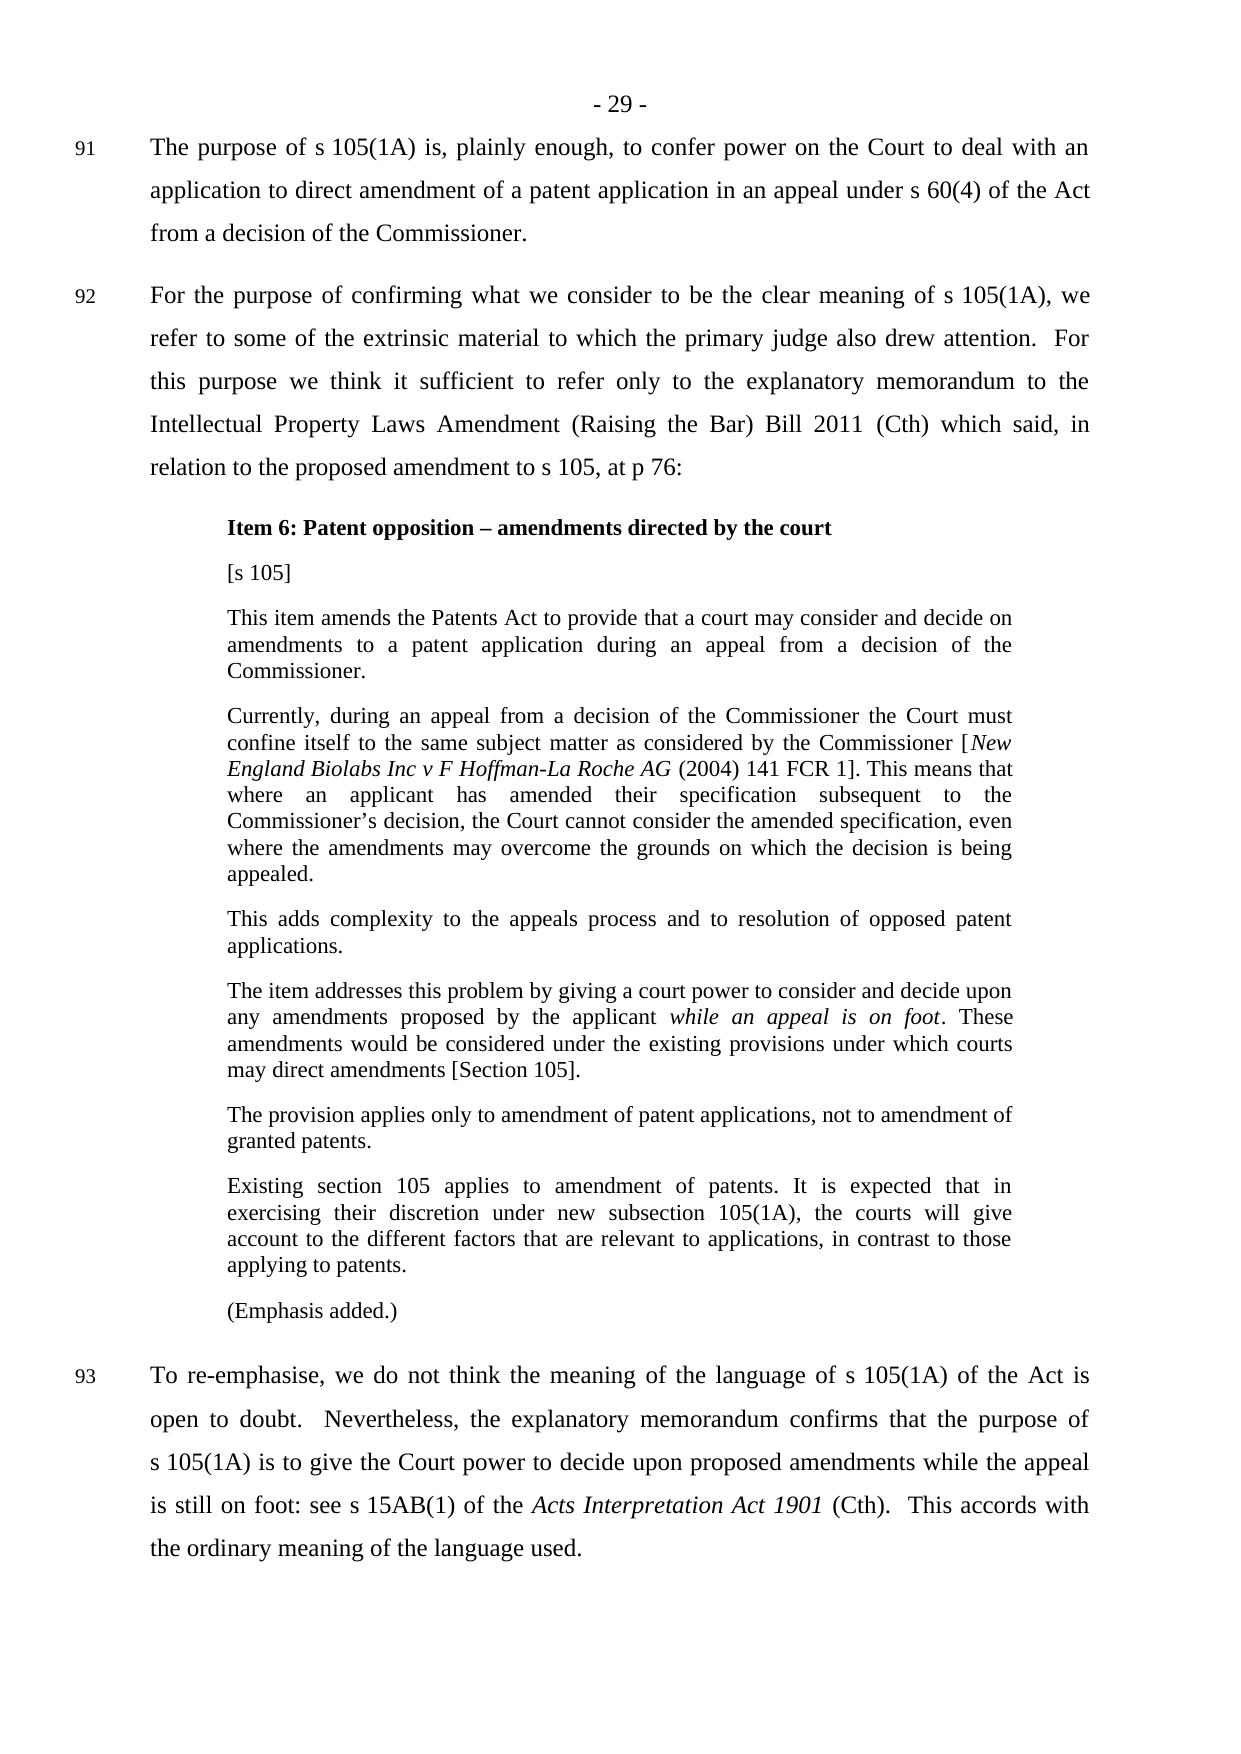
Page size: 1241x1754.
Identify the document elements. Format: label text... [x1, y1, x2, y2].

text To re-emphasise, we do not think the meaning of the language of s 105(1A) of the Act is open to doubt. Nevertheless, the explanatory memorandum confirms that the purpose of s 105(1A) is to give the Court power to decide upon proposed amendments while the appeal is still on foot: see s 15AB(1) of the Acts Interpretation Act 1901 (Cth). This accords with the ordinary meaning of the language used. [75, 1361, 1090, 1562]
text Item 6: Patent opposition – amendments directed by the court [227, 514, 1013, 541]
text Existing section 105 applies to amendment of patents. It is expected that in exercising their discretion under new subsection 105(1A), the courts will give account to the different factors that are relevant to applications, in contrast to those applying to patents. [227, 1172, 1013, 1278]
text [s 105] [227, 559, 1013, 586]
text For the purpose of confirming what we consider to be the clear meaning of s 105(1A), we refer to some of the extrinsic material to which the primary judge also drew attention. For this purpose we think it sufficient to refer only to the explanatory memorandum to the Intellectual Property Laws Amendment (Raising the Bar) Bill 2011 (Cth) which said, in relation to the proposed amendment to s 105, at p 76: [75, 280, 1090, 481]
text The item addresses this problem by giving a court power to consider and decide upon any amendments proposed by the applicant while an appeal is on foot. These amendments would be considered under the existing provisions under which courts may direct amendments [Section 105]. [227, 977, 1013, 1082]
text The provision applies only to amendment of patent applications, not to amendment of granted patents. [227, 1101, 1013, 1154]
text Currently, during an appeal from a decision of the Commissioner the Court must confine itself to the same subject matter as considered by the Commissioner [New England Biolabs Inc v F Hoffman-La Roche AG (2004) 141 FCR 1]. This means that where an applicant has amended their specification subsequent to the Commissioner’s decision, the Court cannot consider the amended specification, even where the amendments may overcome the grounds on which the decision is being appealed. [227, 702, 1013, 887]
text (Emphasis added.) [227, 1297, 1013, 1323]
text The purpose of s 105(1A) is, plainly enough, to confer power on the Court to deal with an application to direct amendment of a patent application in an appeal under s 60(4) of the Act from a decision of the Commissioner. [75, 132, 1090, 247]
text This adds complexity to the appeals process and to resolution of opposed patent applications. [227, 905, 1013, 958]
text This item amends the Patents Act to provide that a court may consider and decide on amendments to a patent application during an appeal from a decision of the Commissioner. [227, 604, 1013, 683]
